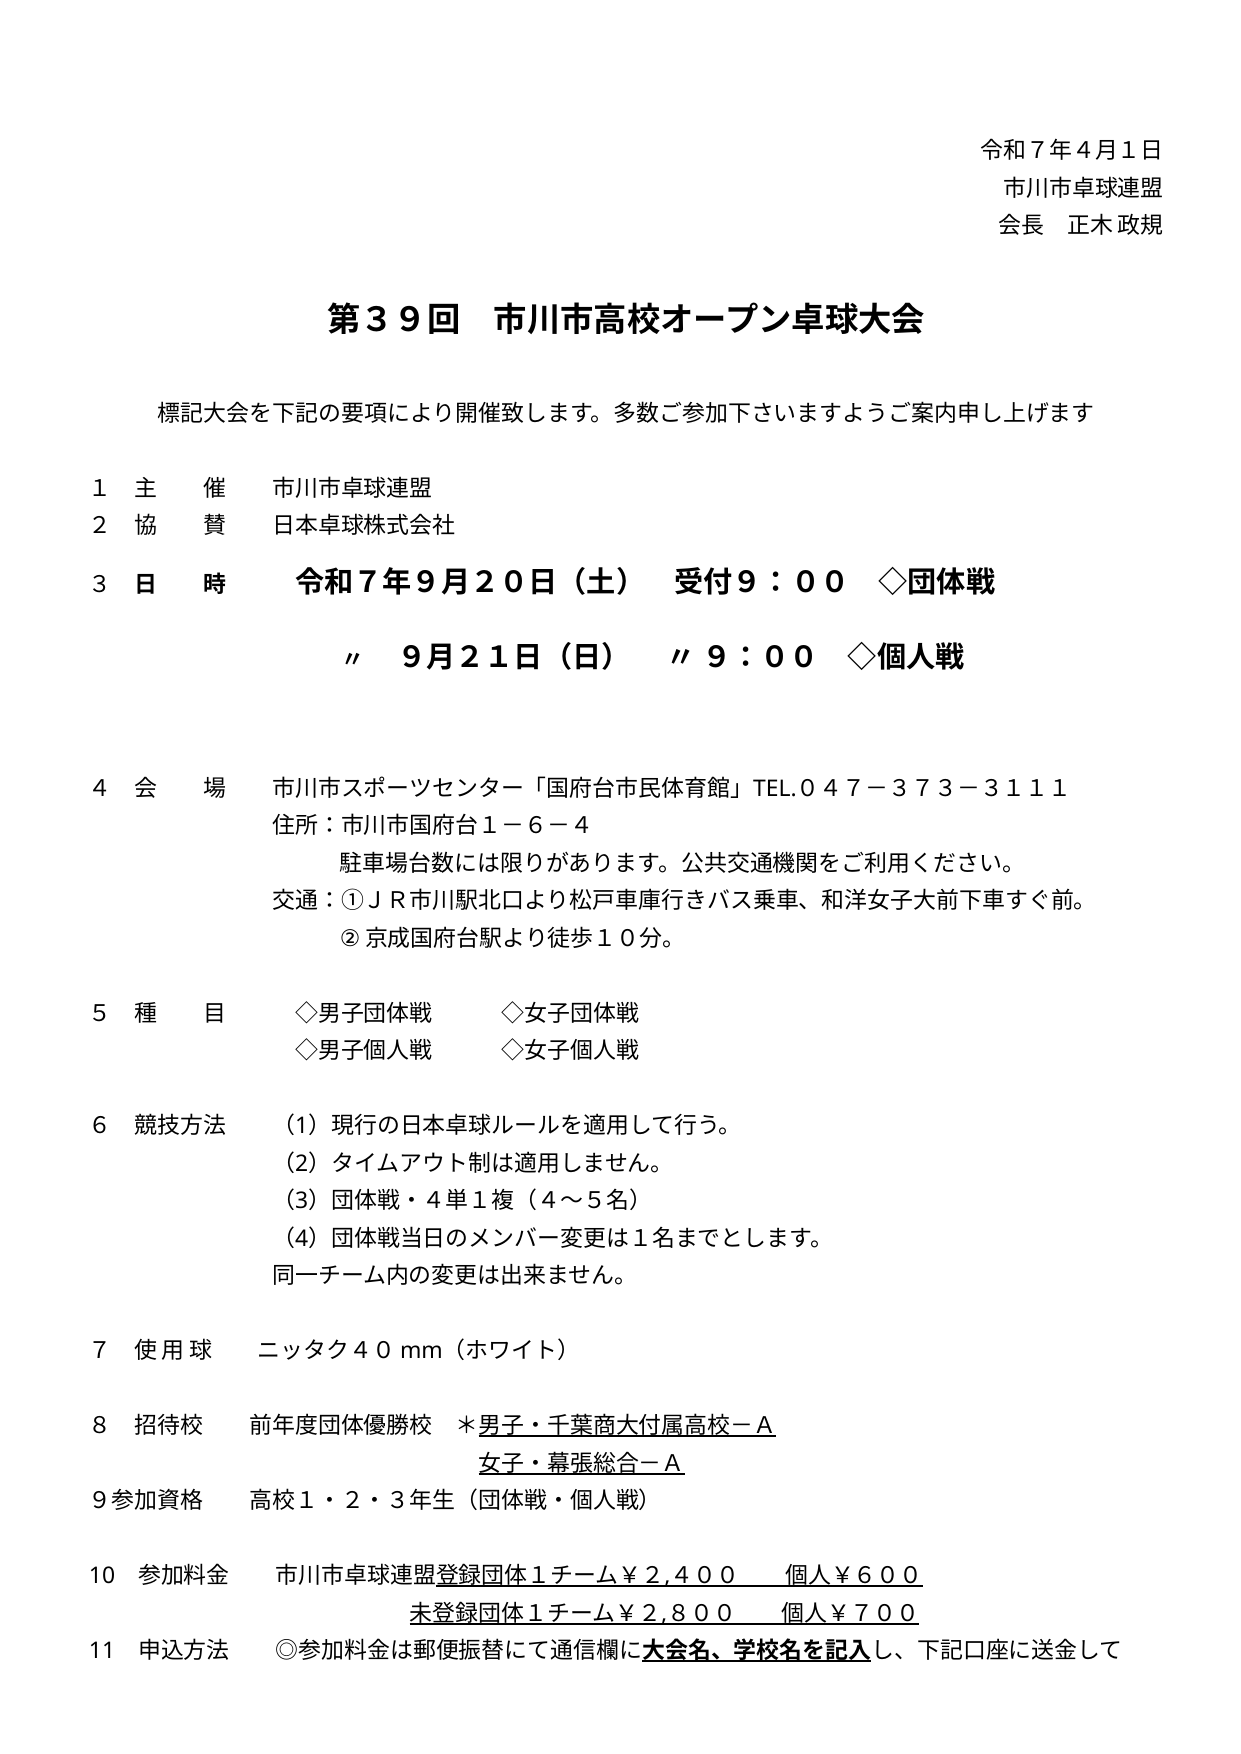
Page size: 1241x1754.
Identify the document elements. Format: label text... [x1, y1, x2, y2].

text 〃 ９月２１日（日） 〃 ９：００ ◇個人戦 [89, 617, 1163, 692]
text １１１１１１１１１１１１１１未登録団体１チーム￥２,８００ 個人￥７００ [89, 1592, 1163, 1630]
text 11 申込方法 ◎参加料金は郵便振替にて通信欄に大会名、学校名を記入し、下記口座に送金して [89, 1630, 1163, 1667]
text 住所：市川市国府台１－６－４ [89, 805, 1163, 842]
text 第３９回 市川市高校オープン卓球大会 [89, 280, 1163, 355]
text 令和７年４月１日 [89, 130, 1163, 167]
text ②京成国府台駅より徒歩１０分。 [89, 917, 1163, 955]
text ５ 種 目 ◇男子団体戦 ◇女子団体戦 [89, 992, 1163, 1030]
text ７ 使用球 ニッタク４０mm（ホワイト） [89, 1330, 1163, 1367]
text ３ 日 時 令和７年９月２０日（土） 受付９：００ ◇団体戦 [89, 542, 1163, 617]
text 標記大会を下記の要項により開催致します。多数ご参加下さいますようご案内申し上げます [89, 392, 1163, 430]
text ４ 会 場 市川市スポーツセンター「国府台市民体育館」TEL.０４７－３７３－３１１１ [89, 767, 1163, 805]
text ◇男子個人戦 ◇女子個人戦 [89, 1030, 1163, 1067]
text 市川市卓球連盟 [89, 167, 1163, 205]
text １ 主 催 市川市卓球連盟 [89, 467, 1163, 505]
text ２ 協 賛 日本卓球株式会社 [89, 505, 1163, 542]
text 同一チーム内の変更は出来ません。 [89, 1255, 1163, 1292]
text （2）タイムアウト制は適用しません。 [89, 1142, 1163, 1180]
text 交通：①ＪＲ市川駅北口より松戸車庫行きバス乗車、和洋女子大前下車すぐ前。 [89, 880, 1163, 917]
text 女子・幕張総合－Ａ [89, 1442, 1163, 1480]
text （4）団体戦当日のメンバー変更は１名までとします。 [89, 1217, 1163, 1255]
text 10 参加料金 市川市卓球連盟登録団体１チーム￥２,４００ 個人￥６００ [89, 1555, 1163, 1592]
text ９参加資格 高校１・２・３年生（団体戦・個人戦） [89, 1480, 1163, 1517]
text （3）団体戦・４単１複（４～５名） [89, 1180, 1163, 1217]
text 会長 正木 政規 [89, 205, 1163, 242]
text ６ 競技方法 （1）現行の日本卓球ルールを適用して行う。 [89, 1105, 1163, 1142]
text 駐車場台数には限りがあります。公共交通機関をご利用ください。 [89, 842, 1163, 880]
text ８ 招待校 前年度団体優勝校 ＊男子・千葉商大付属高校－Ａ [89, 1405, 1163, 1442]
